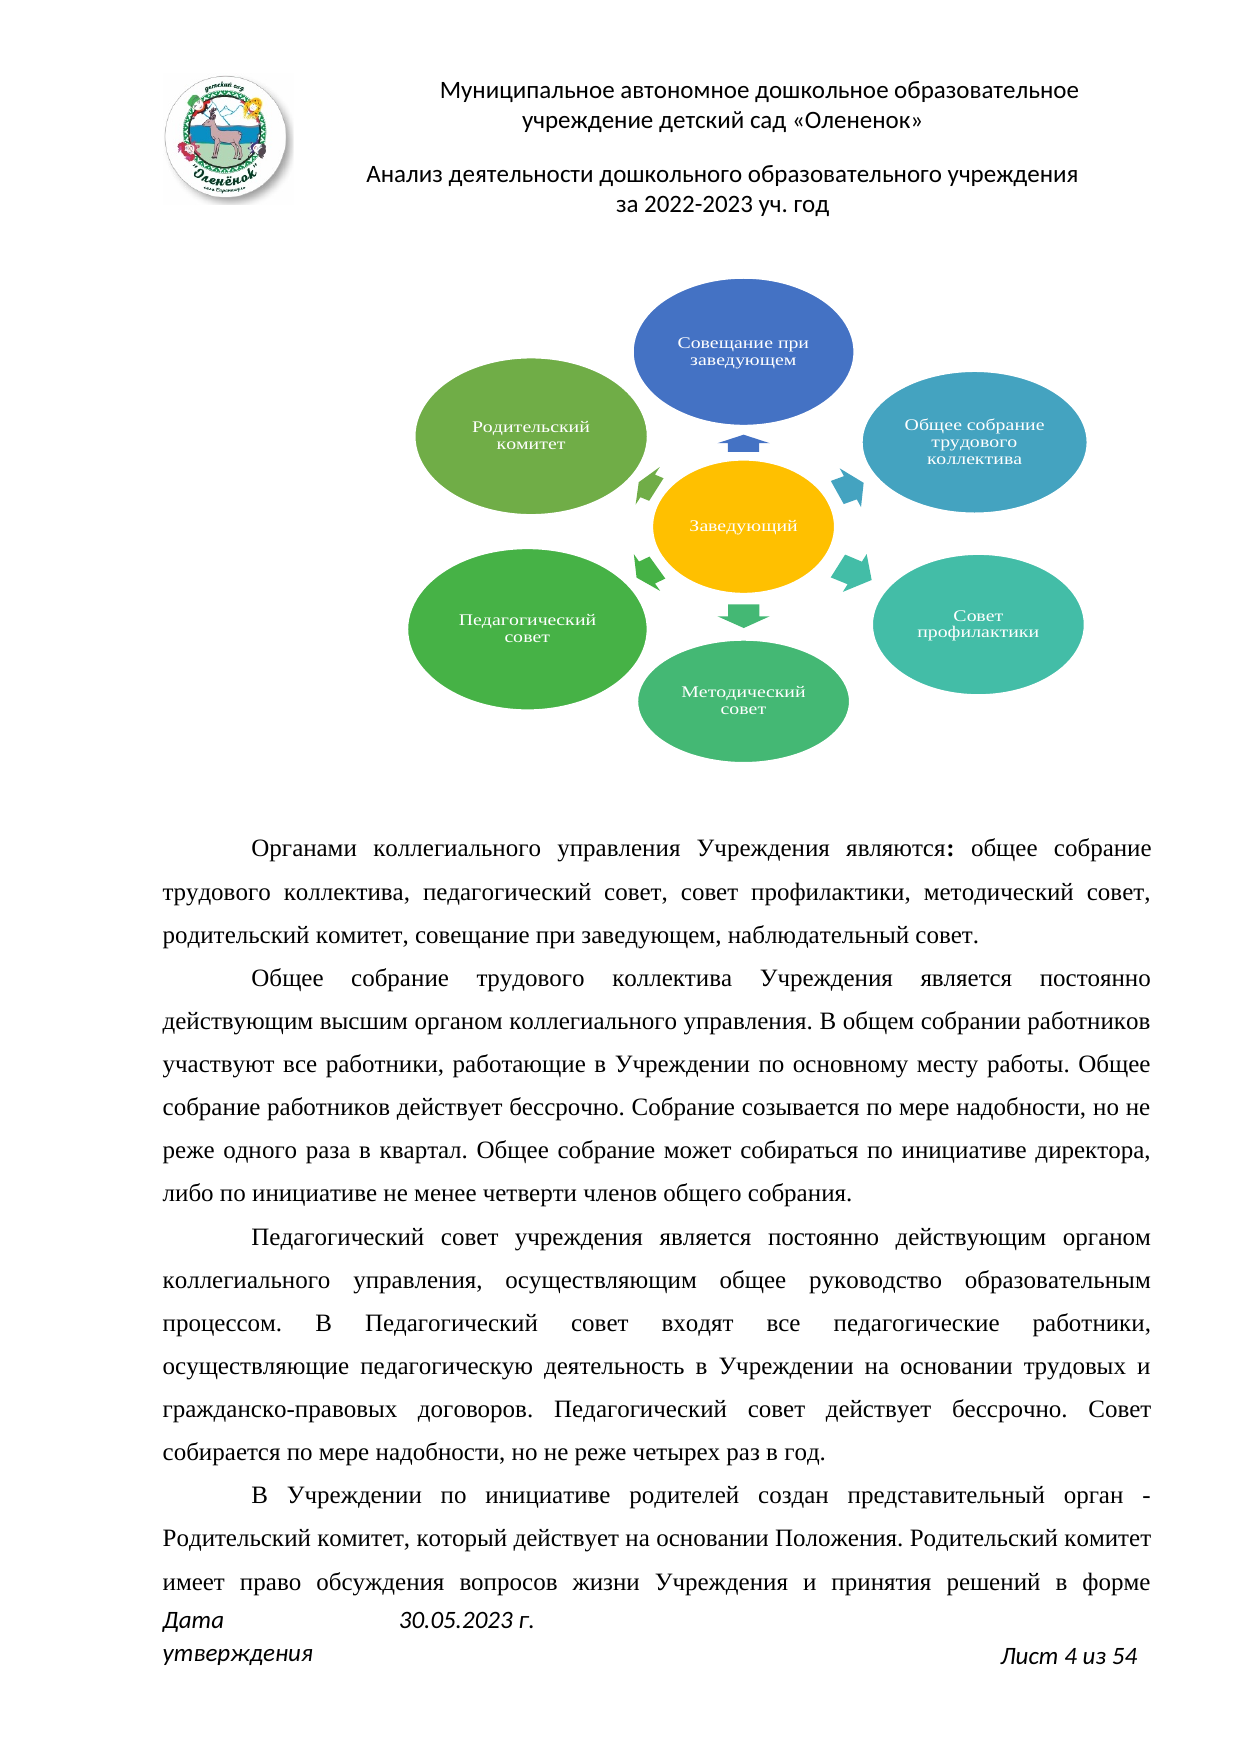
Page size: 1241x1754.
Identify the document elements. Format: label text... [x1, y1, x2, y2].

text Органами коллегиального управления Учреждения являются: общее собрание трудового коллектива, педагогический совет, совет профилактики, методический совет, родительский комитет, совещание при заведующем, наблюдательный совет. [162, 833, 1152, 948]
text Общее собрание трудового коллектива Учреждения является постоянно действующим высшим органом коллегиального управления. В общем собрании работников участвуют все работники, работающие в Учреждении по основному месту работы. Общее собрание работников действует бессрочно. Собрание созывается по мере надобности, но не реже одного раза в квартал. Общее собрание может собираться по инициативе директора, либо по инициативе не менее четверти членов общего собрания. [162, 963, 1152, 1207]
text Педагогический совет учреждения является постоянно действующим органом коллегиального управления, осуществляющим общее руководство образовательным процессом. В Педагогический совет входят все педагогические работники, осуществляющие педагогическую деятельность в Учреждении на основании трудовых и гражданско-правовых договоров. Педагогический совет действует бессрочно. Совет собирается по мере надобности, но не реже четырех раз в год. [162, 1222, 1152, 1466]
picture [162, 73, 294, 205]
